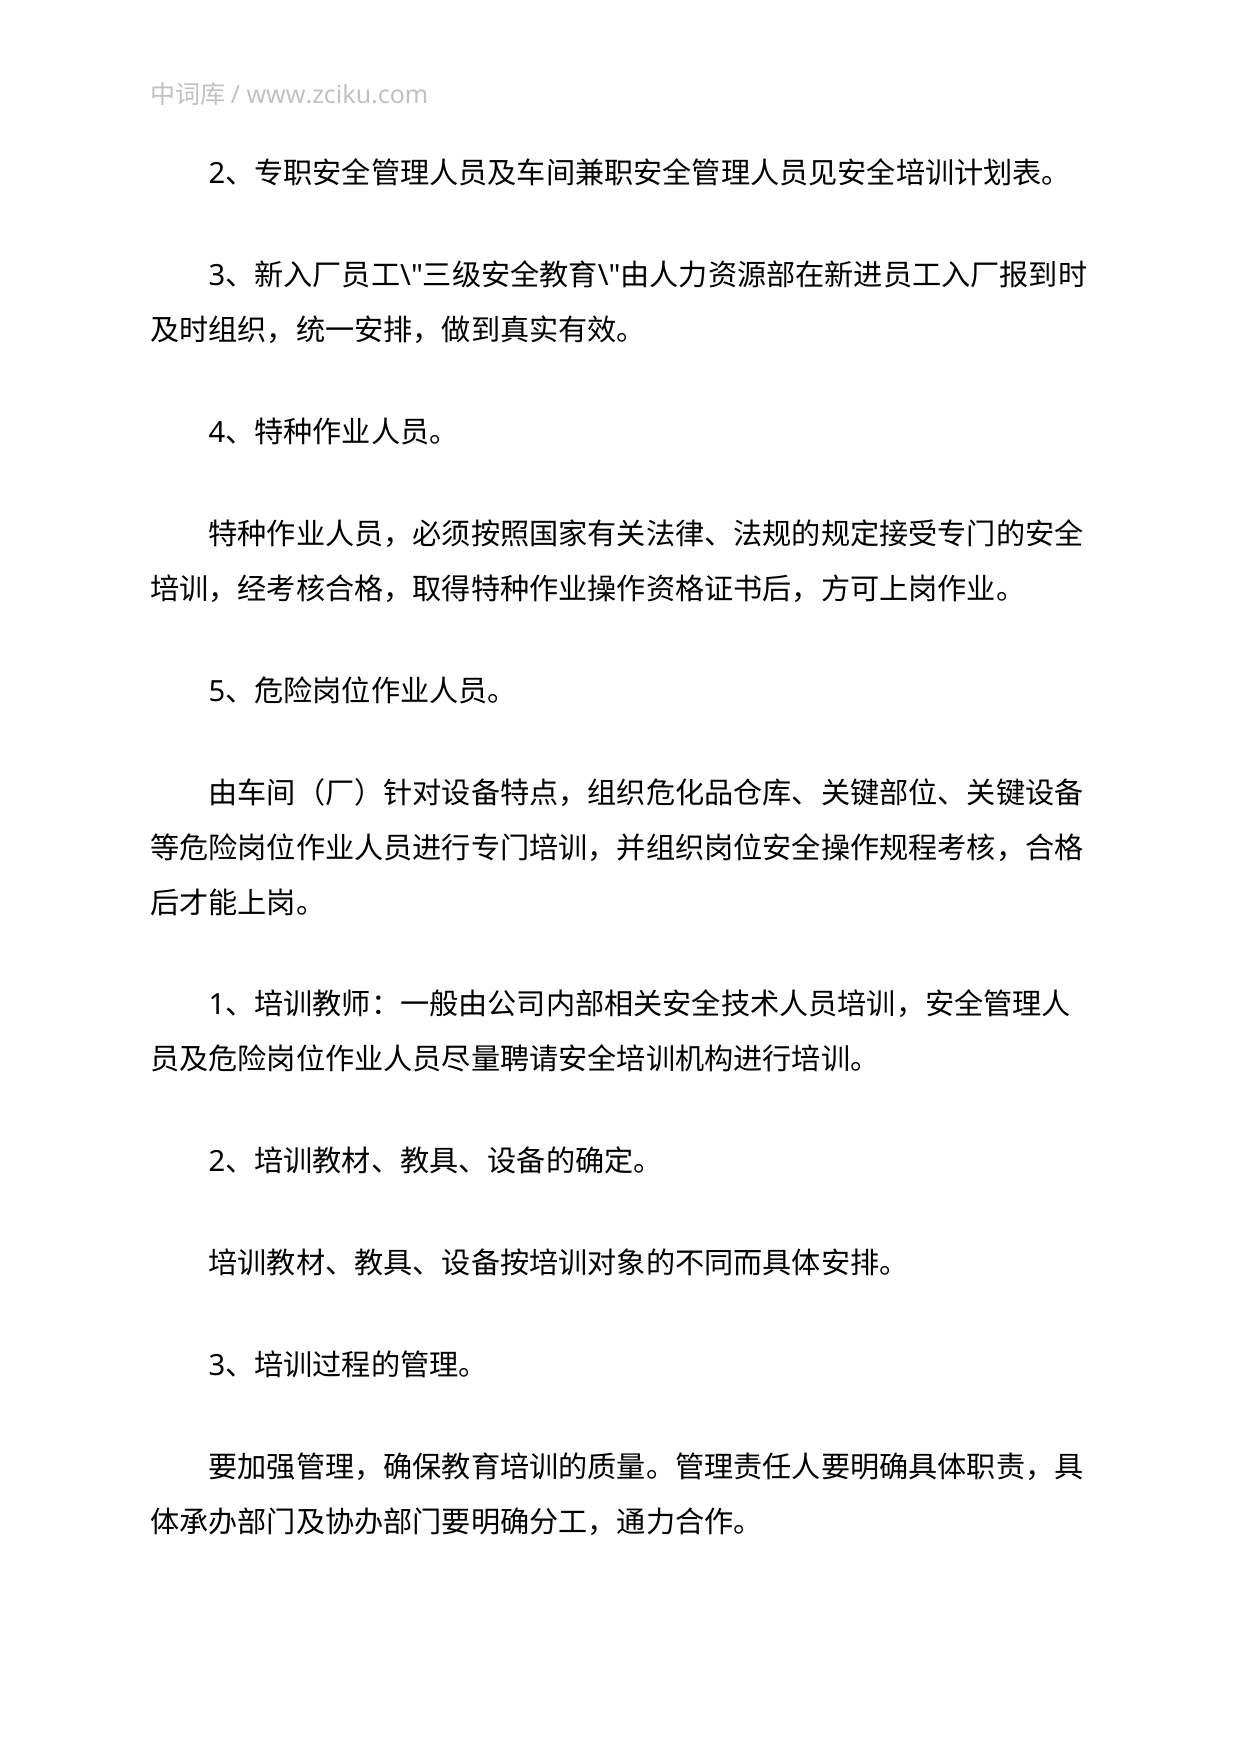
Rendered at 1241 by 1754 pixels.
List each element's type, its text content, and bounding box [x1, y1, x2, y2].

text 3、培训过程的管理。 [150, 1341, 1090, 1384]
text 4、特种作业人员。 [150, 409, 1090, 451]
text 特种作业人员，必须按照国家有关法律、法规的规定接受专门的安全培训，经考核合格，取得特种作业操作资格证书后，方可上岗作业。 [150, 511, 1090, 608]
text 5、危险岗位作业人员。 [150, 667, 1090, 710]
text 1、培训教师：一般由公司内部相关安全技术人员培训，安全管理人员及危险岗位作业人员尽量聘请安全培训机构进行培训。 [150, 981, 1090, 1078]
text 2、专职安全管理人员及车间兼职安全管理人员见安全培训计划表。 [150, 150, 1090, 192]
text 3、新入厂员工\"三级安全教育\"由人力资源部在新进员工入厂报到时及时组织，统一安排，做到真实有效。 [150, 252, 1090, 349]
text 2、培训教材、教具、设备的确定。 [150, 1138, 1090, 1180]
text 要加强管理，确保教育培训的质量。管理责任人要明确具体职责，具体承办部门及协办部门要明确分工，通力合作。 [150, 1443, 1090, 1541]
text 培训教材、教具、设备按培训对象的不同而具体安排。 [150, 1240, 1090, 1282]
text 由车间（厂）针对设备特点，组织危化品仓库、关键部位、关键设备等危险岗位作业人员进行专门培训，并组织岗位安全操作规程考核，合格后才能上岗。 [150, 769, 1090, 921]
